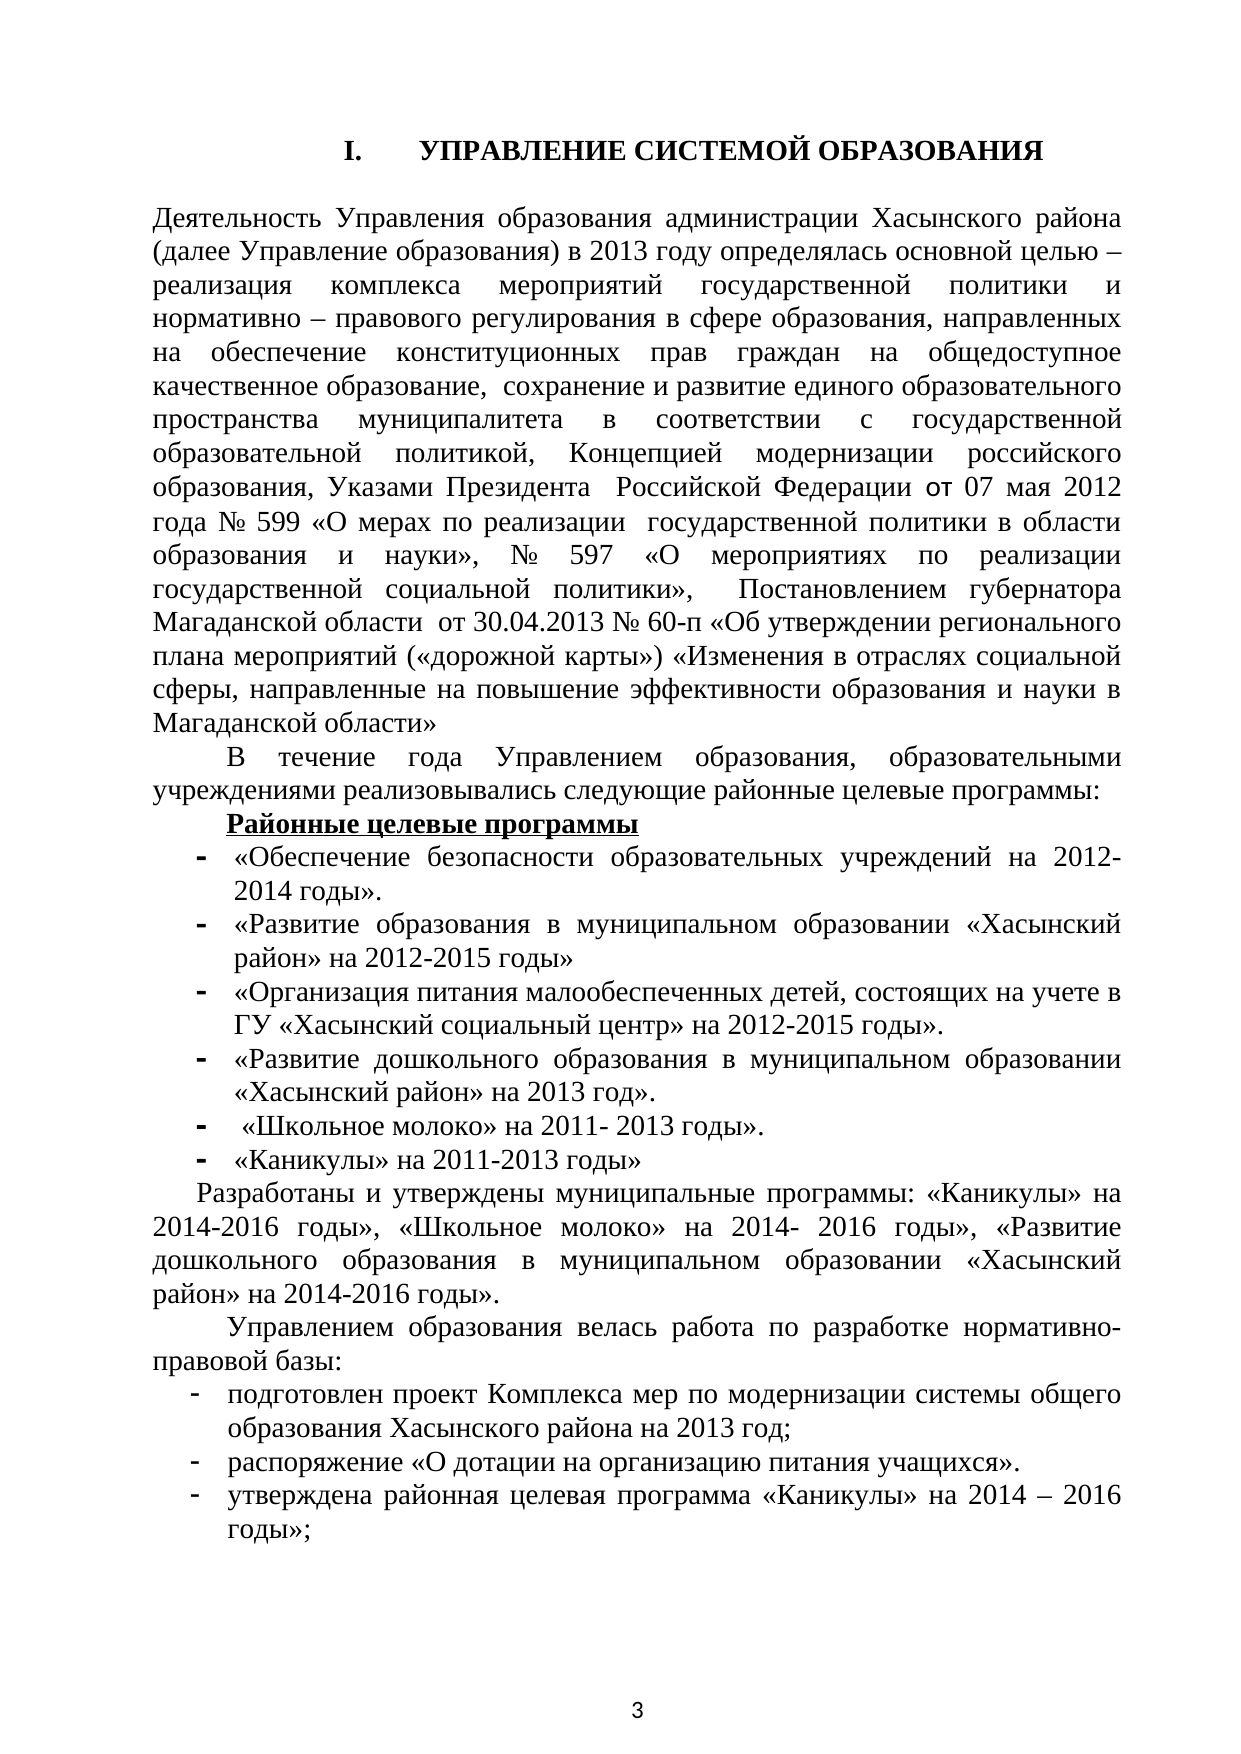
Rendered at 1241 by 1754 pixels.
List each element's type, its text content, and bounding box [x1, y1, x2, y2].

list «Школьное молоко» на 2011- 2013 годы». [196, 1108, 1122, 1142]
list «Развитие дошкольного образования в муниципальном образовании «Хасынский район» на 2013 год». [196, 1041, 1122, 1108]
text Разработаны и утверждены муниципальные программы: «Каникулы» на 2014-2016 годы», «Школьное молоко» на 2014- 2016 годы», «Развитие дошкольного образования в муниципальном образовании «Хасынский район» на 2014-2016 годы». [152, 1175, 1122, 1309]
list «Каникулы» на 2011-2013 годы» [196, 1142, 1122, 1175]
list утверждена районная целевая программа «Каникулы» на 2014 – 2016 годы»; [190, 1477, 1122, 1545]
list «Развитие образования в муниципальном образовании «Хасынский район» на 2012-2015 годы» [196, 907, 1122, 974]
text Управлением образования велась работа по разработке нормативно-правовой базы: [152, 1309, 1122, 1377]
list «Организация питания малообеспеченных детей, состоящих на учете в ГУ «Хасынский социальный центр» на 2012-2015 годы». [196, 974, 1122, 1041]
text В течение года Управлением образования, образовательными учреждениями реализовывались следующие районные целевые программы: [152, 739, 1122, 806]
list УПРАВЛЕНИЕ СИСТЕМОЙ ОБРАЗОВАНИЯ [265, 133, 1122, 166]
list подготовлен проект Комплекса мер по модернизации системы общего образования Хасынского района на 2013 год; [190, 1377, 1122, 1444]
text Районные целевые программы [152, 806, 1122, 839]
list «Обеспечение безопасности образовательных учреждений на 2012-2014 годы». [196, 839, 1122, 907]
list распоряжение «О дотации на организацию питания учащихся». [190, 1444, 1122, 1477]
text Деятельность Управления образования администрации Хасынского района (далее Управление образования) в 2013 году определялась основной целью – реализация комплекса мероприятий государственной политики и нормативно – правового регулирования в сфере образования, направленных на обеспечение конституционных прав граждан на общедоступное качественное образование, сохранение и развитие единого образовательного пространства муниципалитета в соответствии с государственной образовательной политикой, Концепцией модернизации российского образования, Указами Президента Российской Федерации от 07 мая 2012 года № 599 «О мерах по реализации государственной политики в области образования и науки», № 597 «О мероприятиях по реализации государственной социальной политики», Постановлением губернатора Магаданской области от 30.04.2013 № 60-п «Об утверждении регионального плана мероприятий («дорожной карты») «Изменения в отраслях социальной сферы, направленные на повышение эффективности образования и науки в Магаданской области» [152, 200, 1122, 739]
